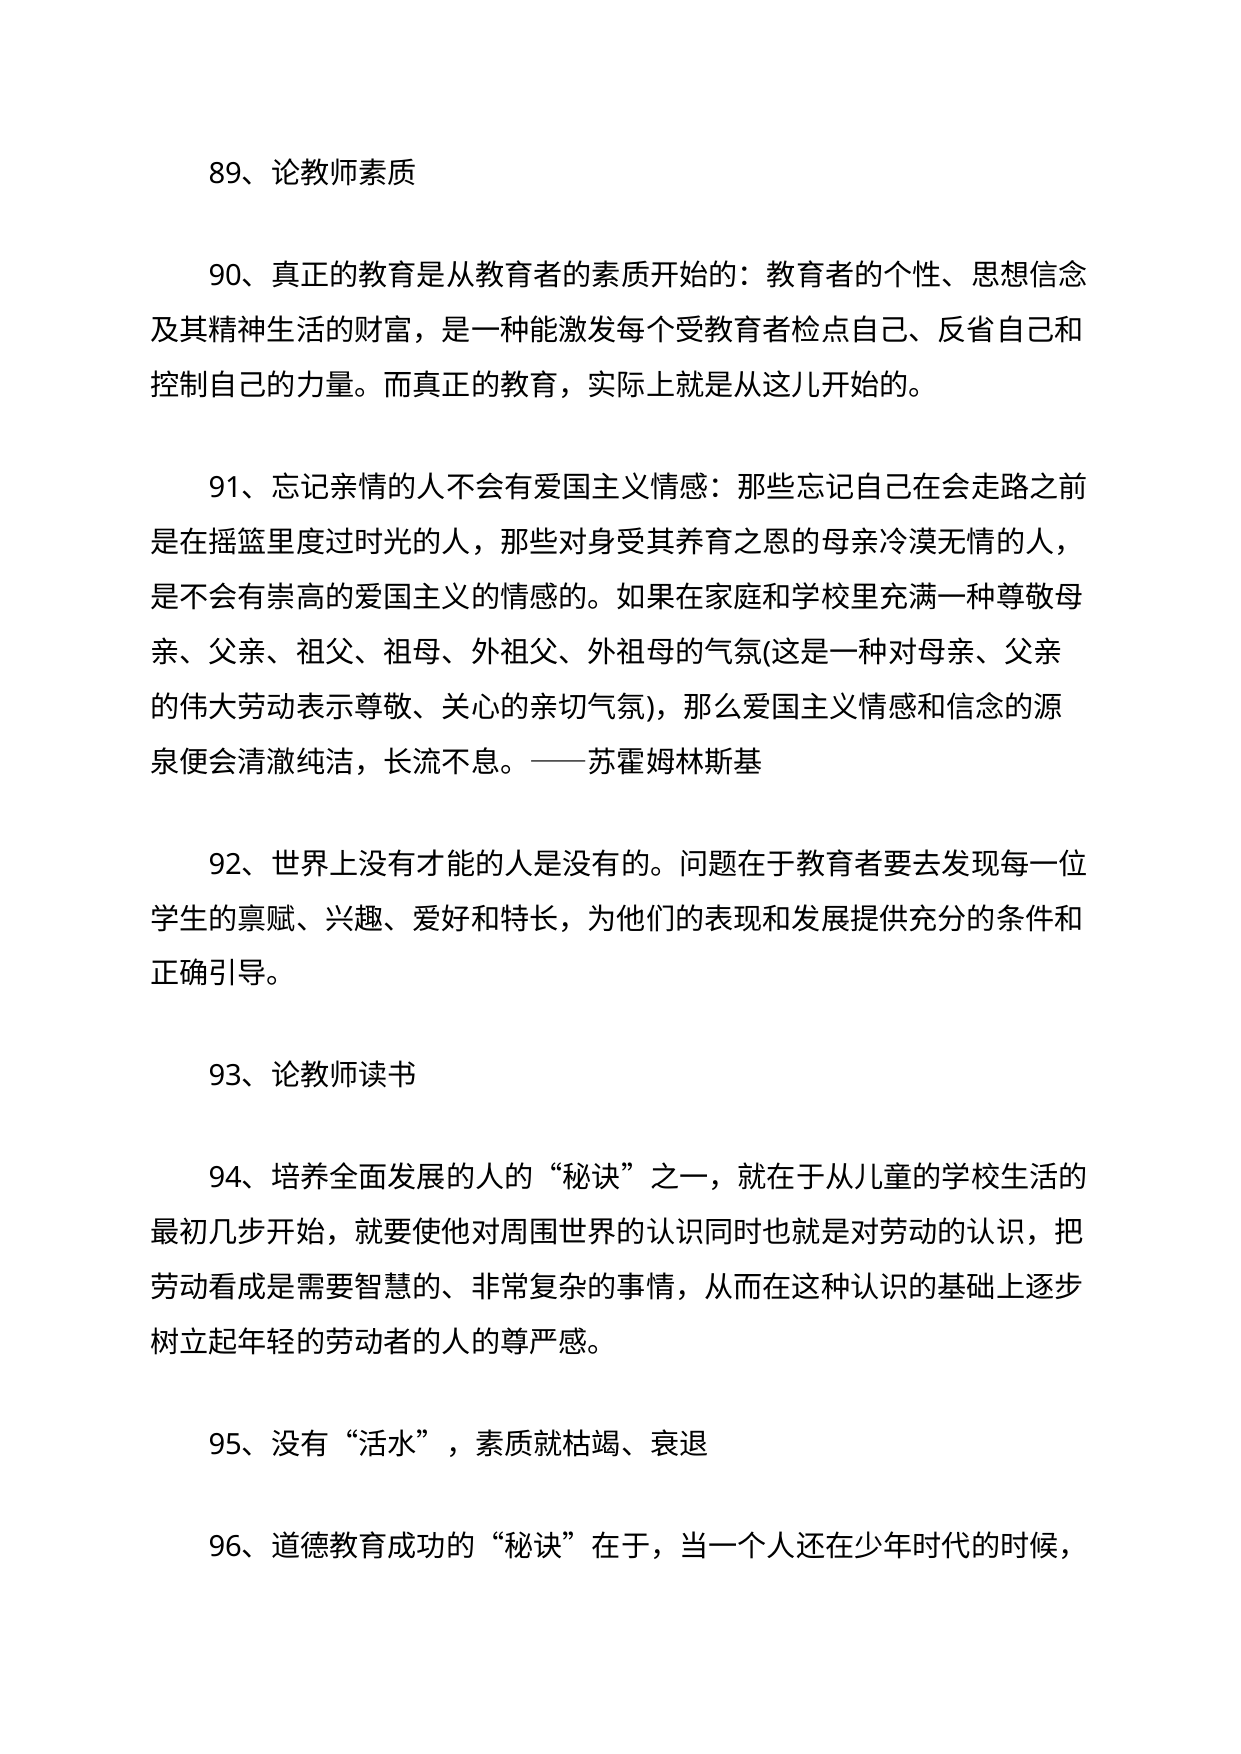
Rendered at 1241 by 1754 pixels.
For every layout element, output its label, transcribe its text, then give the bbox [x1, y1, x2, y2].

text 94、培养全面发展的人的“秘诀”之一，就在于从儿童的学校生活的最初几步开始，就要使他对周围世界的认识同时也就是对劳动的认识，把劳动看成是需要智慧的、非常复杂的事情，从而在这种认识的基础上逐步树立起年轻的劳动者的人的尊严感。 [150, 1154, 1090, 1361]
text 95、没有“活水”，素质就枯竭、衰退 [150, 1420, 1090, 1463]
text 89、论教师素质 [150, 150, 1090, 192]
text 91、忘记亲情的人不会有爱国主义情感：那些忘记自己在会走路之前是在摇篮里度过时光的人，那些对身受其养育之恩的母亲冷漠无情的人，是不会有崇高的爱国主义的情感的。如果在家庭和学校里充满一种尊敬母亲、父亲、祖父、祖母、外祖父、外祖母的气氛(这是一种对母亲、父亲的伟大劳动表示尊敬、关心的亲切气氛)，那么爱国主义情感和信念的源泉便会清澈纯洁，长流不息。——苏霍姆林斯基 [150, 464, 1090, 781]
text 90、真正的教育是从教育者的素质开始的：教育者的个性、思想信念及其精神生活的财富，是一种能激发每个受教育者检点自己、反省自己和控制自己的力量。而真正的教育，实际上就是从这儿开始的。 [150, 252, 1090, 404]
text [150, 1522, 1090, 1565]
text 93、论教师读书 [150, 1052, 1090, 1094]
text 92、世界上没有才能的人是没有的。问题在于教育者要去发现每一位学生的禀赋、兴趣、爱好和特长，为他们的表现和发展提供充分的条件和正确引导。 [150, 840, 1090, 992]
